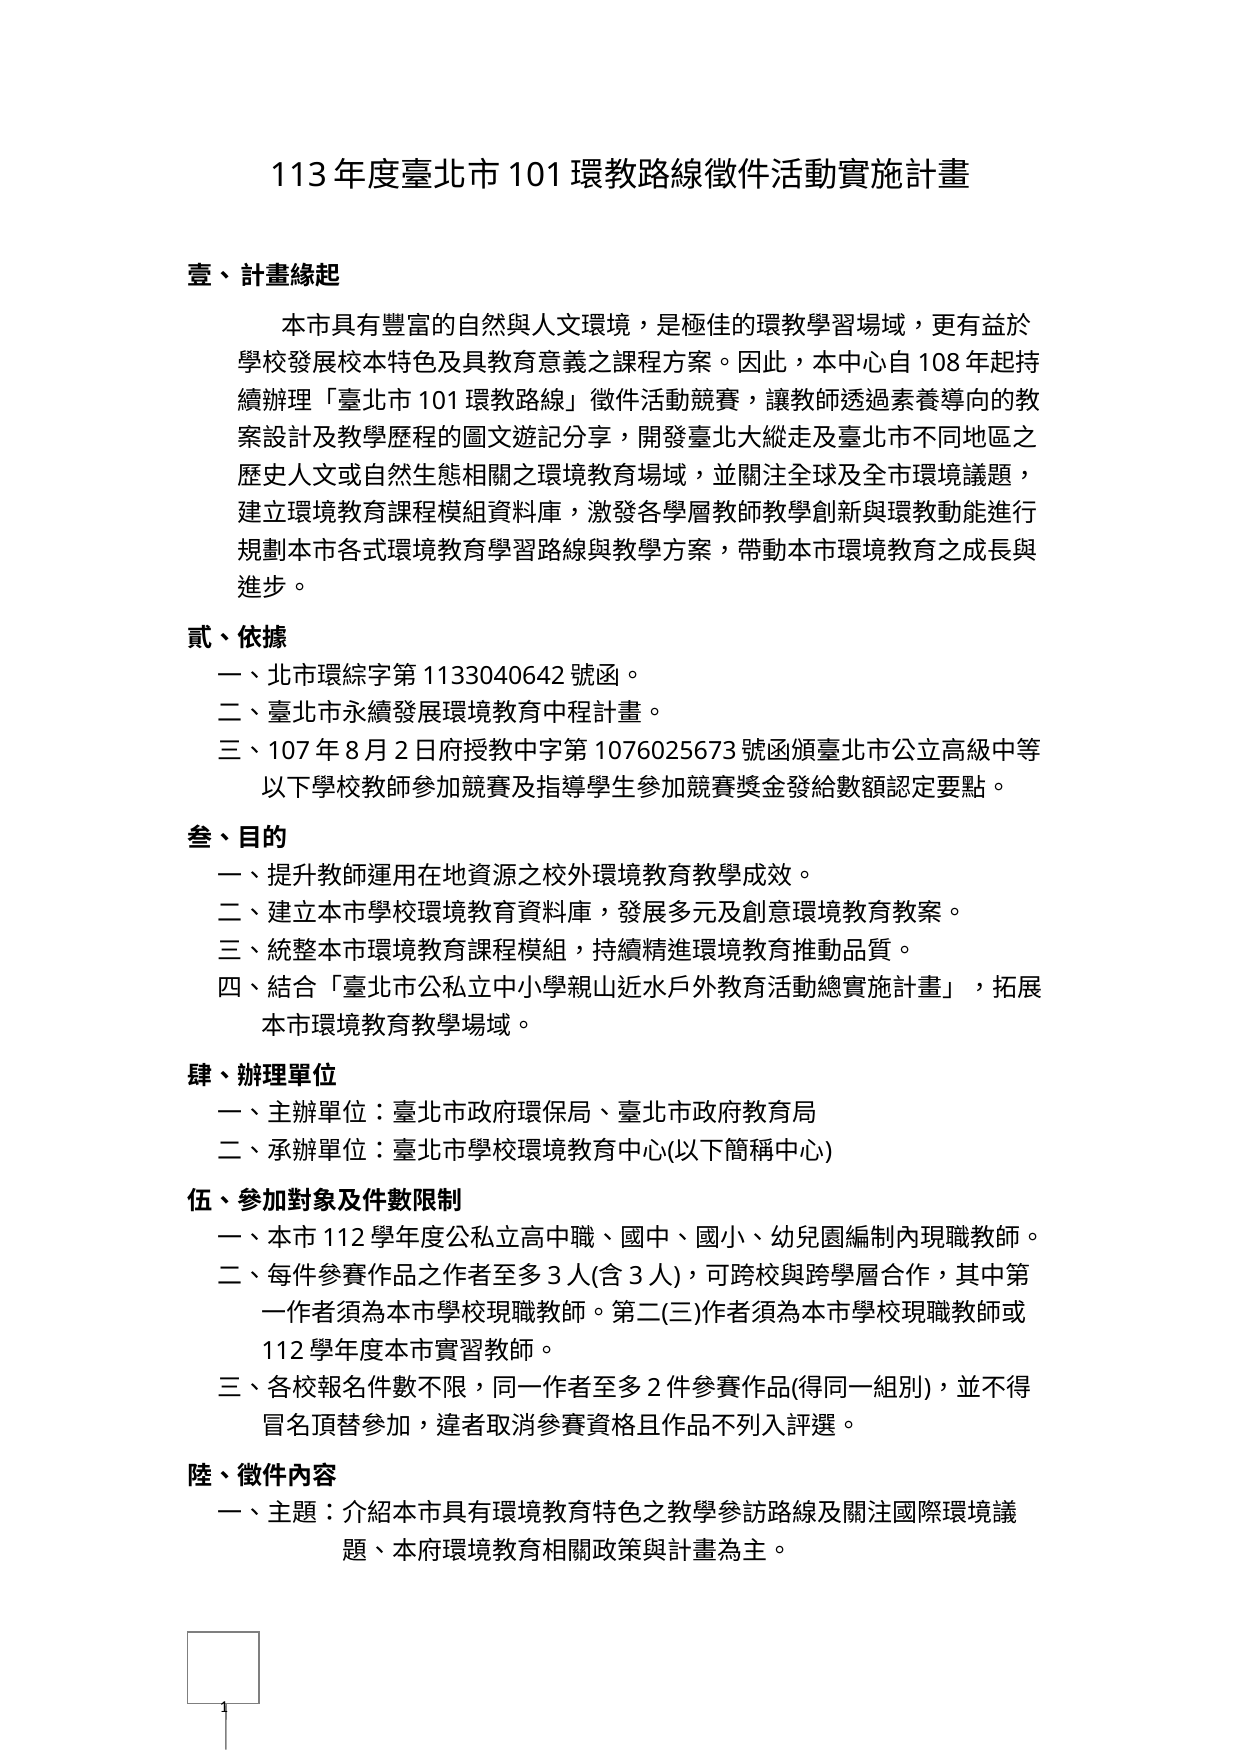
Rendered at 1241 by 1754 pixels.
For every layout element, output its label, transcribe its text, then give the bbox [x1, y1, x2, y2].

text 四、結合「臺北市公私立中小學親山近水戶外教育活動總實施計畫」，拓展本市環境教育教學場域。 [217, 967, 1053, 1042]
text 題、本府環境教育相關政策與計畫為主。 [242, 1529, 1053, 1567]
text 叁、目的 [187, 817, 1053, 854]
text 三、107年8月2日府授教中字第1076025673號函頒臺北市公立高級中等以下學校教師參加競賽及指導學生參加競賽獎金發給數額認定要點。 [217, 729, 1053, 804]
text 二、承辦單位：臺北市學校環境教育中心(以下簡稱中心) [187, 1129, 1053, 1167]
text 伍、參加對象及件數限制 [187, 1179, 1053, 1217]
text 一、主辦單位：臺北市政府環保局、臺北市政府教育局 [187, 1092, 1053, 1129]
text 一、提升教師運用在地資源之校外環境教育教學成效。 [217, 854, 1053, 892]
list 計畫緣起 [187, 254, 1053, 292]
text 一、本市112學年度公私立高中職、國中、國小、幼兒園編制內現職教師。 [217, 1217, 1053, 1254]
text 二、每件參賽作品之作者至多3人(含3人)，可跨校與跨學層合作，其中第一作者須為本市學校現職教師。第二(三)作者須為本市學校現職教師或112學年度本市實習教師。 [217, 1254, 1053, 1367]
text 一、主題：介紹本市具有環境教育特色之教學參訪路線及關注國際環境議 [217, 1492, 1053, 1529]
text 二、臺北市永續發展環境教育中程計畫。 [187, 692, 1053, 729]
list 本市具有豐富的自然與人文環境，是極佳的環教學習場域，更有益於學校發展校本特色及具教育意義之課程方案。因此，本中心自108年起持續辦理「臺北市101環教路線」徵件活動競賽，讓教師透過素養導向的教案設計及教學歷程的圖文遊記分享，開發臺北大縱走及臺北市不同地區之歷史人文或自然生態相關之環境教育場域，並關注全球及全市環境議題，建立環境教育課程模組資料庫，激發各學層教師教學創新與環教動能進行規劃本市各式環境教育學習路線與教學方案，帶動本市環境教育之成長與進步。 [237, 304, 1053, 604]
text 貳、依據 [187, 617, 1053, 654]
text 113年度臺北市101環教路線徵件活動實施計畫 [187, 150, 1053, 196]
text 陸、徵件內容 [187, 1454, 1053, 1492]
text 三、統整本市環境教育課程模組，持續精進環境教育推動品質。 [217, 929, 1053, 967]
text 三、各校報名件數不限，同一作者至多2件參賽作品(得同一組別)，並不得冒名頂替參加，違者取消參賽資格且作品不列入評選。 [217, 1367, 1053, 1442]
text 肆、辦理單位 [187, 1054, 1053, 1092]
text 二、建立本市學校環境教育資料庫，發展多元及創意環境教育教案。 [217, 892, 1053, 929]
text 一、北市環綜字第1133040642號函。 [187, 654, 1053, 692]
